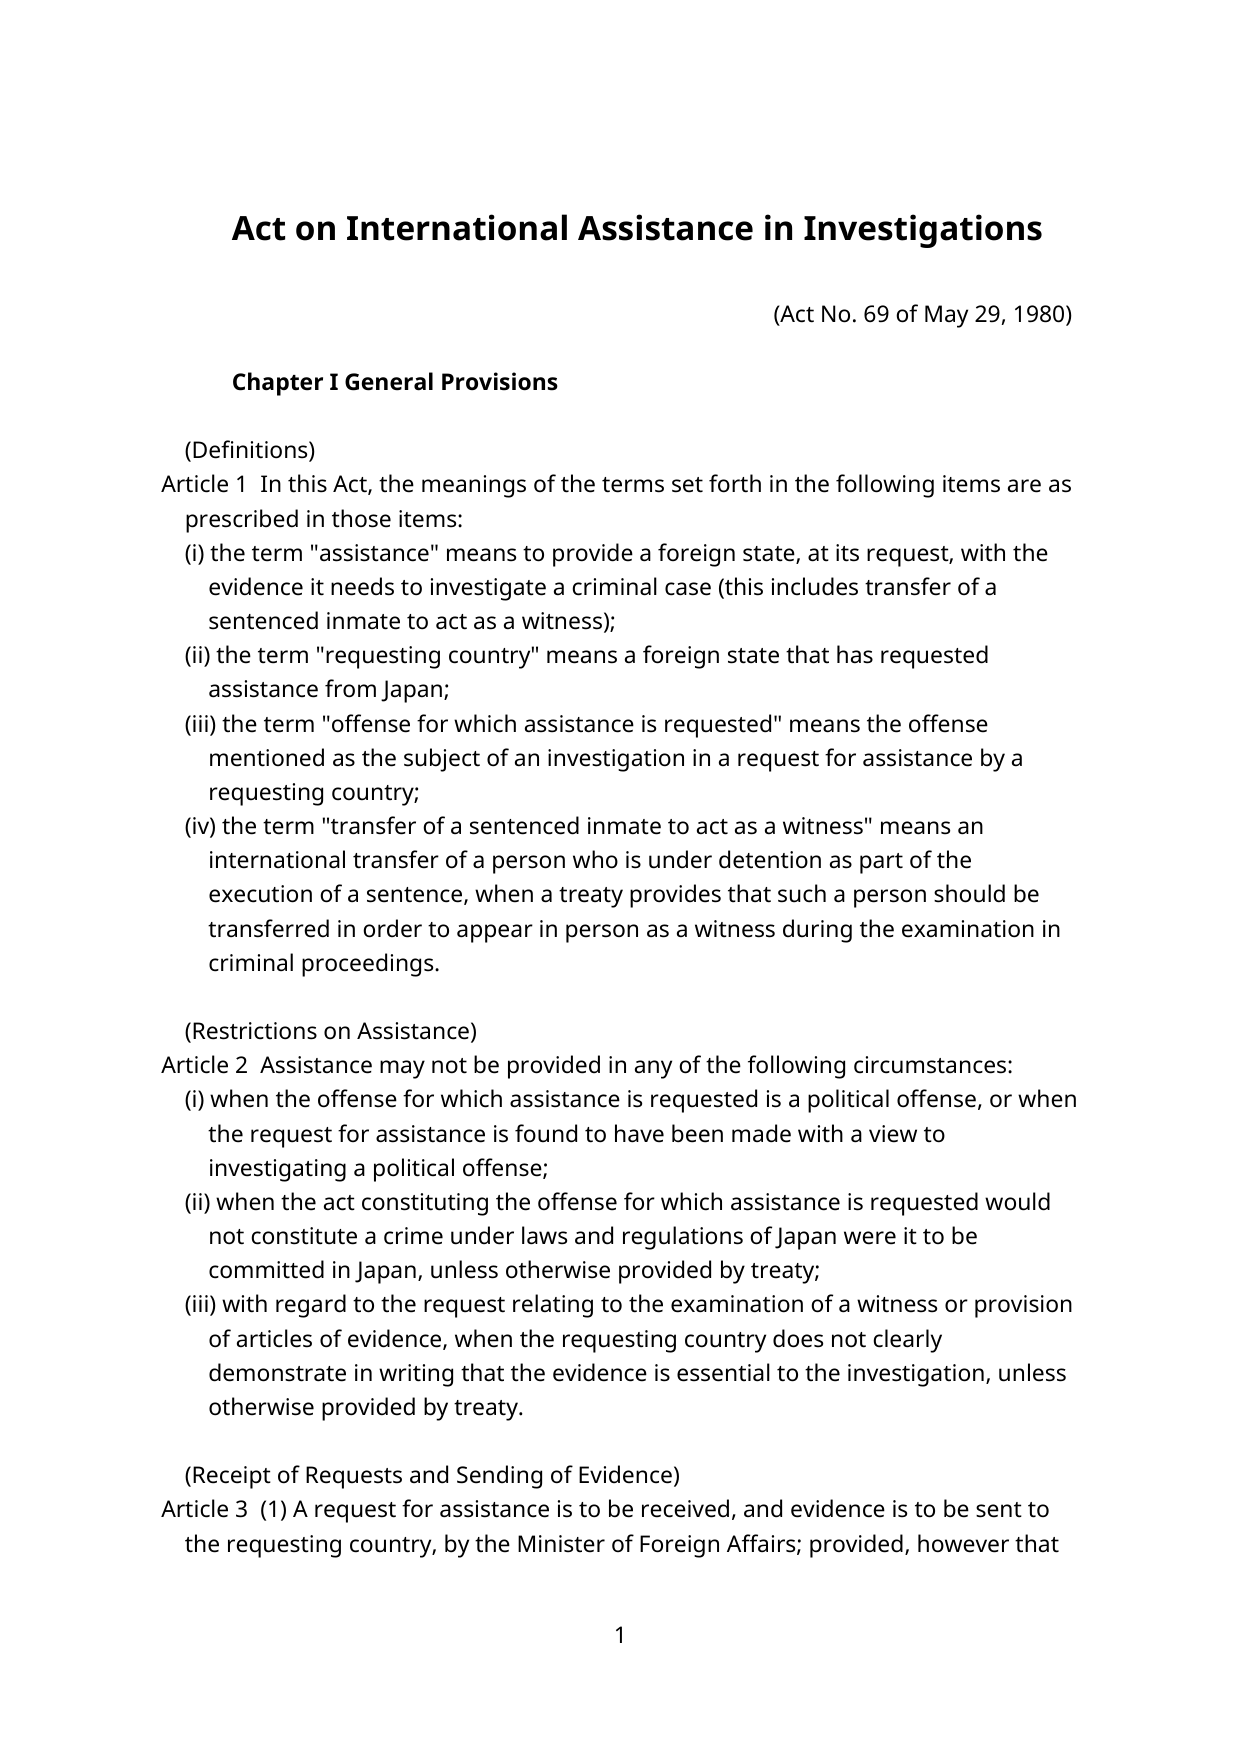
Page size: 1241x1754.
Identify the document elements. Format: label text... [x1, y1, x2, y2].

text (Act No. 69 of May 29, 1980) [161, 296, 1079, 330]
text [161, 1492, 1079, 1560]
text Act on International Assistance in Investigations [230, 194, 1079, 262]
text Chapter I General Provisions [230, 364, 1079, 399]
text (Receipt of Requests and Sending of Evidence) [184, 1458, 1079, 1492]
text (i) the term "assistance" means to provide a foreign state, at its request, with the evidence it needs to investigate a criminal case (this includes transfer of a sentenced inmate to act as a witness); [184, 535, 1079, 638]
text (ii) when the act constituting the offense for which assistance is requested would not constitute a crime under laws and regulations of Japan were it to be committed in Japan, unless otherwise provided by treaty; [184, 1184, 1079, 1287]
text Article 2 Assistance may not be provided in any of the following circumstances: [161, 1048, 1079, 1082]
text (Restrictions on Assistance) [184, 1014, 1079, 1048]
text (i) when the offense for which assistance is requested is a political offense, or when the request for assistance is found to have been made with a view to investigating a political offense; [184, 1082, 1079, 1184]
text (Definitions) [184, 433, 1079, 467]
text (iii) with regard to the request relating to the examination of a witness or provision of articles of evidence, when the requesting country does not clearly demonstrate in writing that the evidence is essential to the investigation, unless otherwise provided by treaty. [184, 1287, 1079, 1424]
text (iv) the term "transfer of a sentenced inmate to act as a witness" means an international transfer of a person who is under detention as part of the execution of a sentence, when a treaty provides that such a person should be transferred in order to appear in person as a witness during the examination in criminal proceedings. [184, 809, 1079, 979]
text (iii) the term "offense for which assistance is requested" means the offense mentioned as the subject of an investigation in a request for assistance by a requesting country; [184, 706, 1079, 809]
text (ii) the term "requesting country" means a foreign state that has requested assistance from Japan; [184, 638, 1079, 706]
text Article 1 In this Act, the meanings of the terms set forth in the following items are as prescribed in those items: [161, 467, 1079, 535]
